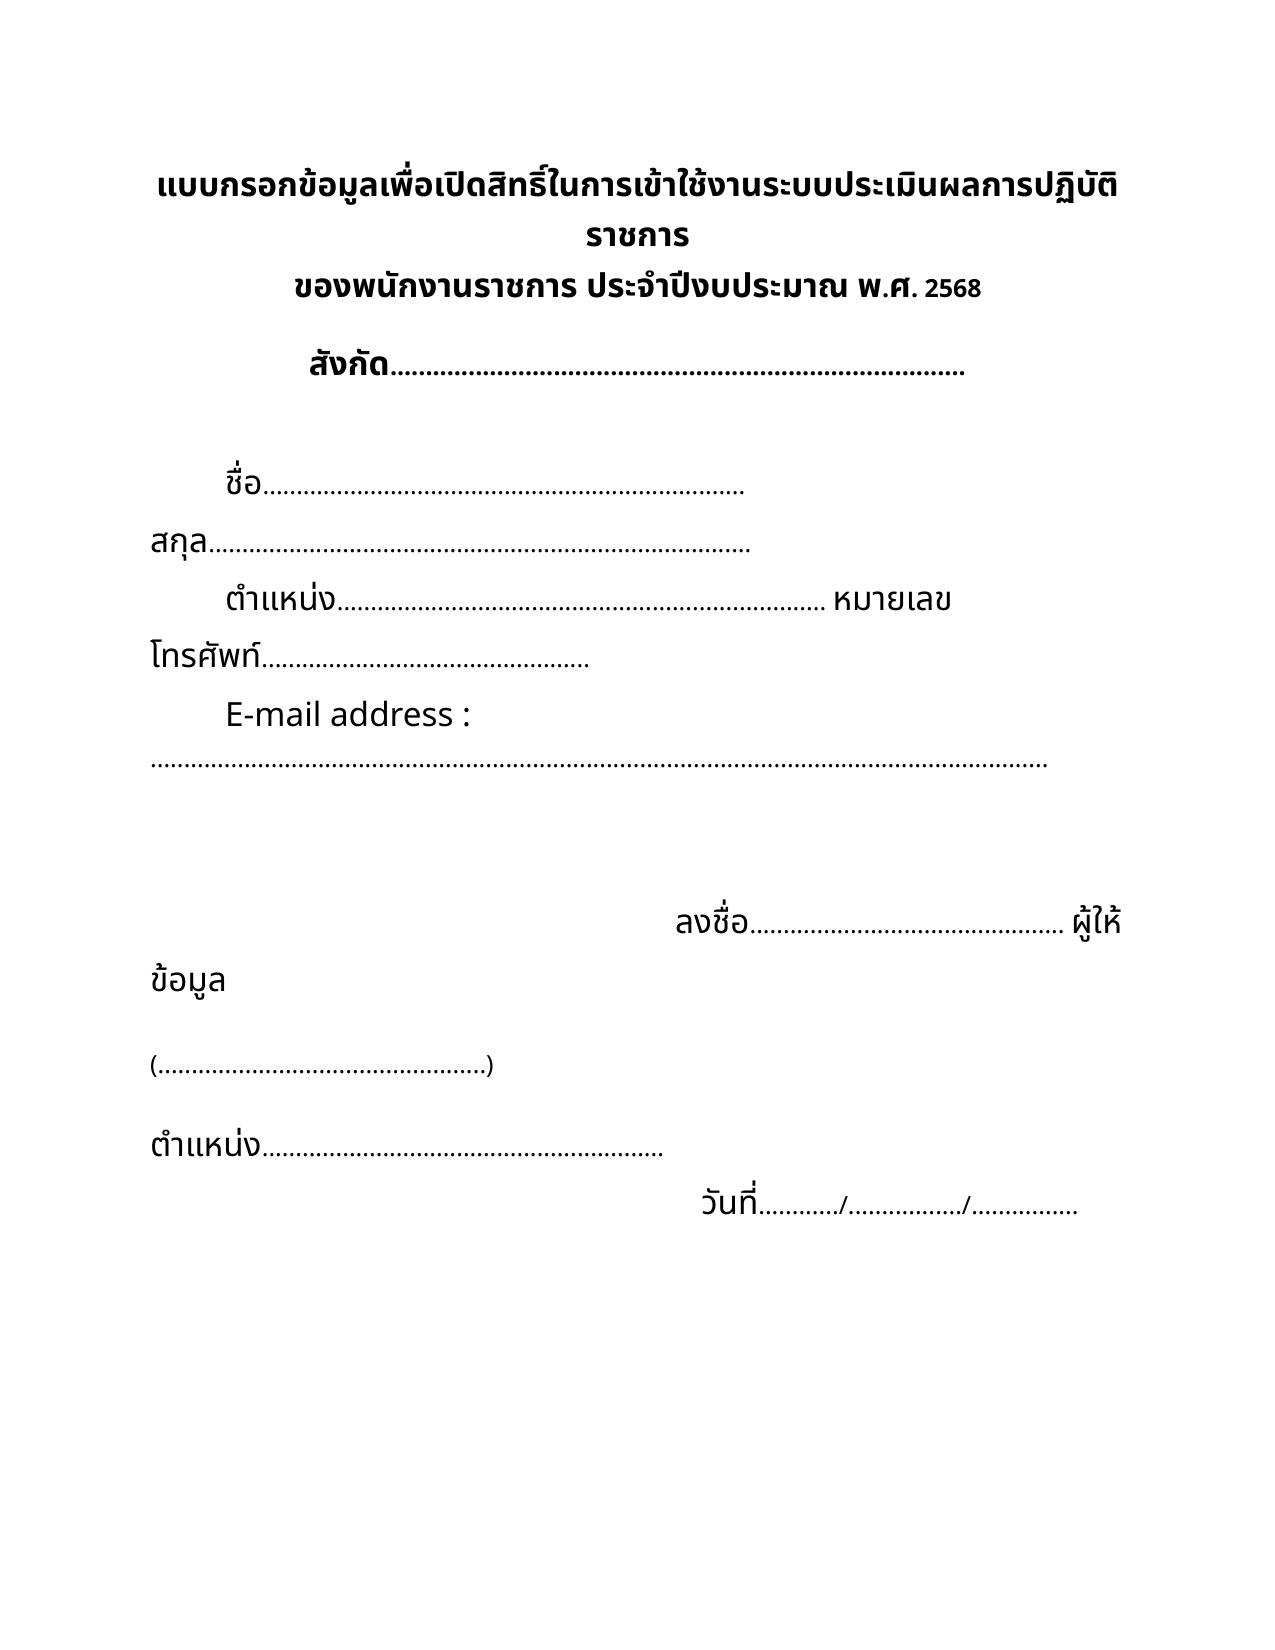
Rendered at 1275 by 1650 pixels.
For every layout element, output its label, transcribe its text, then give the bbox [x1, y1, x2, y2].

text ตำแหน่ง............................................................ [150, 1086, 1125, 1172]
text E-mail address : ...................................................................................................................................... [150, 690, 1125, 775]
text ชื่อ........................................................................ สกุล................................................................................. [150, 459, 1125, 567]
text สังกัด................................................................................. [150, 340, 1125, 391]
text ลงชื่อ............................................... ผู้ให้ข้อมูล [150, 898, 1125, 1006]
text ของพนักงานราชการ ประจำปีงบประมาณ พ.ศ. 2568 [150, 262, 1125, 312]
text แบบกรอกข้อมูลเพื่อเปิดสิทธิ์ในการเข้าใช้งานระบบประเมินผลการปฏิบัติราชการ [150, 161, 1125, 262]
text (.................................................) [150, 1013, 1125, 1081]
text ตำแหน่ง......................................................................... หมายเลขโทรศัพท์................................................. [150, 574, 1125, 683]
text วันที่............/................./................ [150, 1179, 1125, 1229]
